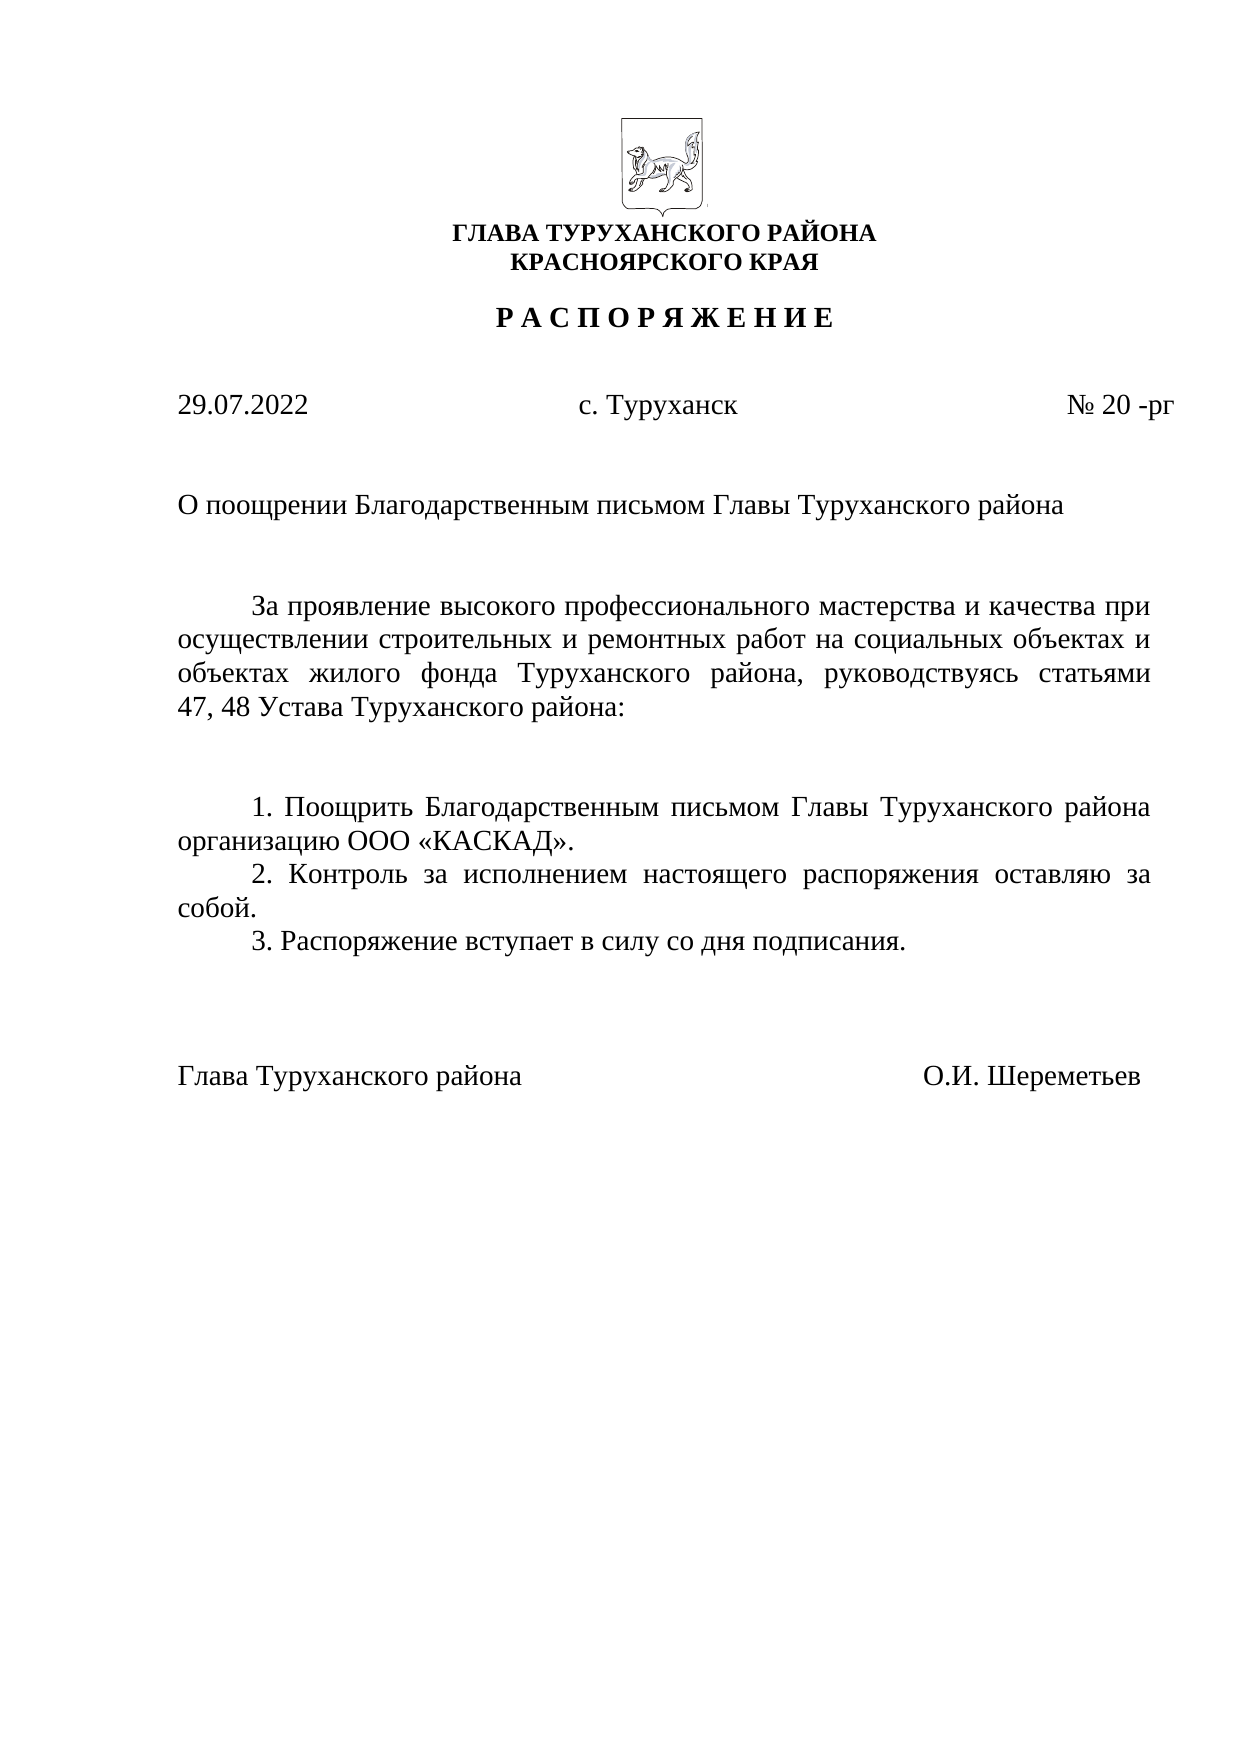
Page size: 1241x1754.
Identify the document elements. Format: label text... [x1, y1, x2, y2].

text За проявление высокого профессионального мастерства и качества при осуществлении строительных и ремонтных работ на социальных объектах и объектах жилого фонда Туруханского района, руководствуясь статьями 47, 48 Устава Туруханского района: [177, 588, 1152, 722]
table_header О поощрении Благодарственным письмом Главы Туруханского района [166, 488, 1171, 521]
text 2. Контроль за исполнением настоящего распоряжения оставляю за собой. [177, 856, 1152, 923]
text КРАСНОЯРСКОГО КРАЯ [177, 247, 1152, 276]
text ГЛАВА ТУРУХАНСКОГО РАЙОНА [177, 218, 1152, 247]
text 3. Распоряжение вступает в силу со дня подписания. [177, 923, 1152, 957]
text Р А С П О Р Я Ж Е Н И Е [177, 301, 1152, 334]
text 1. Поощрить Благодарственным письмом Главы Туруханского района организацию ООО «КАСКАД». [177, 789, 1152, 856]
table_header № 20 -рг [783, 387, 1186, 420]
text Глава Туруханского района О.И. Шереметьев [177, 1058, 1152, 1091]
table_header 29.07.2022 с. Туруханск [166, 387, 782, 420]
